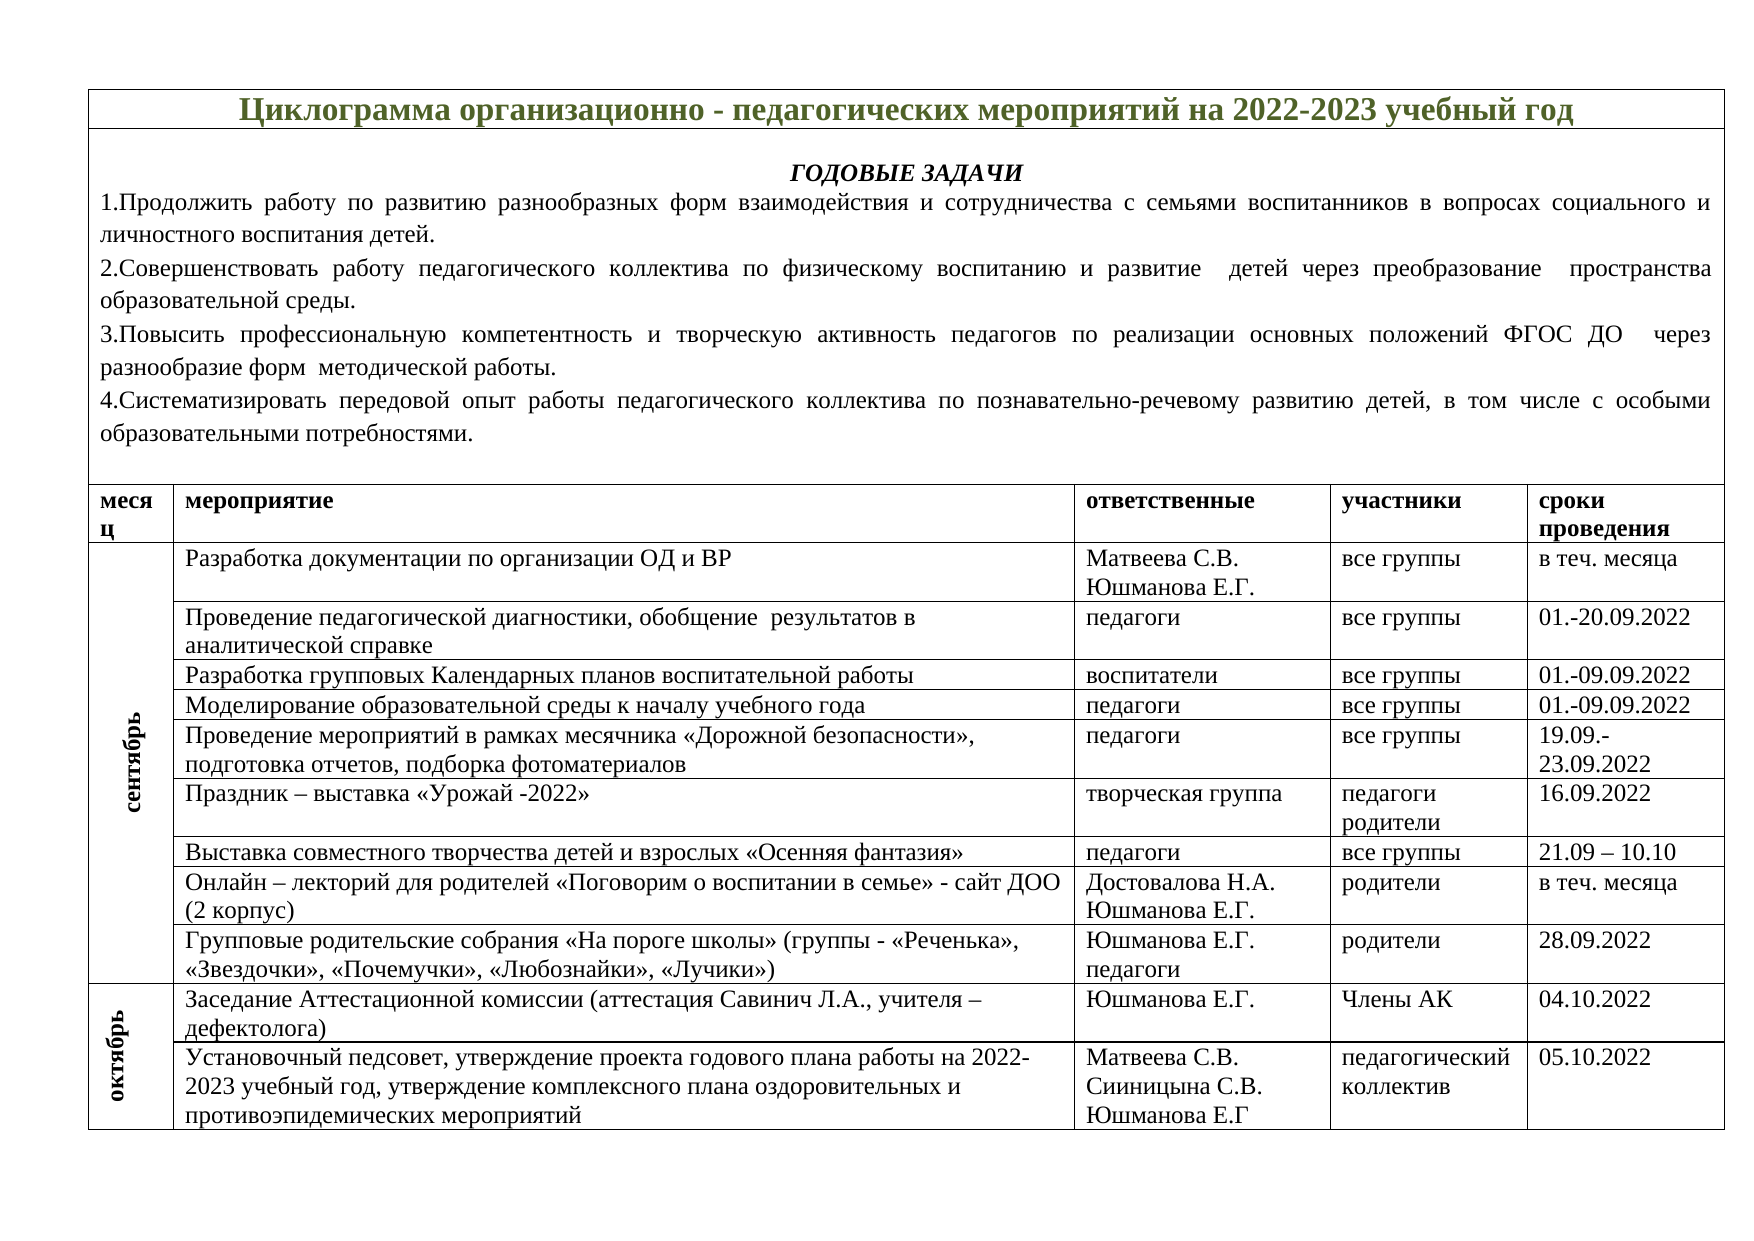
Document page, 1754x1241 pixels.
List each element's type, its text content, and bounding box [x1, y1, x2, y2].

table_cell все группы [1331, 602, 1527, 659]
table_cell Установочный педсовет, утверждение проекта годового плана работы на 2022-2023 учебный год, утверждение комплексного плана оздоровительных и противоэпидемических мероприятий [174, 1043, 1074, 1129]
table_cell все группы [1331, 543, 1527, 601]
table_cell творческая группа [1075, 779, 1330, 836]
table_cell 19.09.-23.09.2022 [1528, 720, 1724, 777]
table_cell 16.09.2022 [1528, 779, 1724, 836]
table_cell ответственные [1075, 485, 1330, 542]
table_cell педагогический коллектив [1331, 1043, 1527, 1129]
table_cell 28.09.2022 [1528, 925, 1724, 983]
table_cell Матвеева С.В. Сииницына С.В. Юшманова Е.Г [1075, 1043, 1330, 1129]
table_cell педагоги [1075, 720, 1330, 777]
table_cell в теч. месяца [1528, 867, 1724, 924]
table_header Циклограмма организационно - педагогических мероприятий на 2022-2023 учебный год [89, 90, 1724, 128]
table_cell Моделирование образовательной среды к началу учебного года [174, 690, 1074, 719]
table_cell Матвеева С.В. Юшманова Е.Г. [1075, 543, 1330, 601]
table_cell родители [1331, 925, 1527, 983]
table_cell октябрь [89, 984, 173, 1129]
table_cell Заседание Аттестационной комиссии (аттестация Савинич Л.А., учителя – дефектолога) [174, 984, 1074, 1041]
table_cell Разработка документации по организации ОД и ВР [174, 543, 1074, 601]
table_cell сроки проведения [1528, 485, 1724, 542]
table_cell все группы [1331, 690, 1527, 719]
table_cell Проведение мероприятий в рамках месячника «Дорожной безопасности», подготовка отчетов, подборка фотоматериалов [174, 720, 1074, 777]
table_cell в теч. месяца [1528, 543, 1724, 601]
table_cell Достовалова Н.А. Юшманова Е.Г. [1075, 867, 1330, 924]
table_cell Проведение педагогической диагностики, обобщение результатов в аналитической справке [174, 602, 1074, 659]
table_cell 21.09 – 10.10 [1528, 837, 1724, 866]
table_cell Юшманова Е.Г. [1075, 984, 1330, 1041]
table_cell педагоги родители [1331, 779, 1527, 836]
table_cell участники [1331, 485, 1527, 542]
table_cell родители [1331, 867, 1527, 924]
table_cell все группы [1331, 660, 1527, 689]
table_cell месяц [89, 485, 173, 542]
table_cell Члены АК [1331, 984, 1527, 1041]
table_cell мероприятие [174, 485, 1074, 542]
table_cell педагоги [1075, 602, 1330, 659]
table_cell 01.-20.09.2022 [1528, 602, 1724, 659]
table_cell воспитатели [1075, 660, 1330, 689]
table_cell 05.10.2022 [1528, 1043, 1724, 1129]
table_cell ГОДОВЫЕ ЗАДАЧИ 1.Продолжить работу по развитию разнообразных форм взаимодействия и сотрудничества с семьями воспитанников в вопросах социального и личностного воспитания детей. 2.Совершенствовать работу педагогического коллектива по физическому воспитанию и развитие детей через преобразование пространства образовательной среды. 3.Повысить профессиональную компетентность и творческую активность педагогов по реализации основных положений ФГОС ДО через разнообразие форм методической работы. 4.Систематизировать передовой опыт работы педагогического коллектива по познавательно-речевому развитию детей, в том числе с особыми образовательными потребностями. [89, 129, 1724, 484]
table_cell 04.10.2022 [1528, 984, 1724, 1041]
table_cell педагоги [1075, 837, 1330, 866]
table_cell Онлайн – лекторий для родителей «Поговорим о воспитании в семье» - сайт ДОО (2 корпус) [174, 867, 1074, 924]
table_cell педагоги [1075, 690, 1330, 719]
table_cell Групповые родительские собрания «На пороге школы» (группы - «Реченька», «Звездочки», «Почемучки», «Любознайки», «Лучики») [174, 925, 1074, 983]
table_cell 01.-09.09.2022 [1528, 690, 1724, 719]
table_cell все группы [1331, 837, 1527, 866]
table_cell все группы [1331, 720, 1527, 777]
table_cell Выставка совместного творчества детей и взрослых «Осенняя фантазия» [174, 837, 1074, 866]
table_cell Праздник – выставка «Урожай -2022» [174, 779, 1074, 836]
table_cell 01.-09.09.2022 [1528, 660, 1724, 689]
table_cell Разработка групповых Календарных планов воспитательной работы [174, 660, 1074, 689]
table_cell Юшманова Е.Г. педагоги [1075, 925, 1330, 983]
table_cell сентябрь [89, 543, 173, 983]
